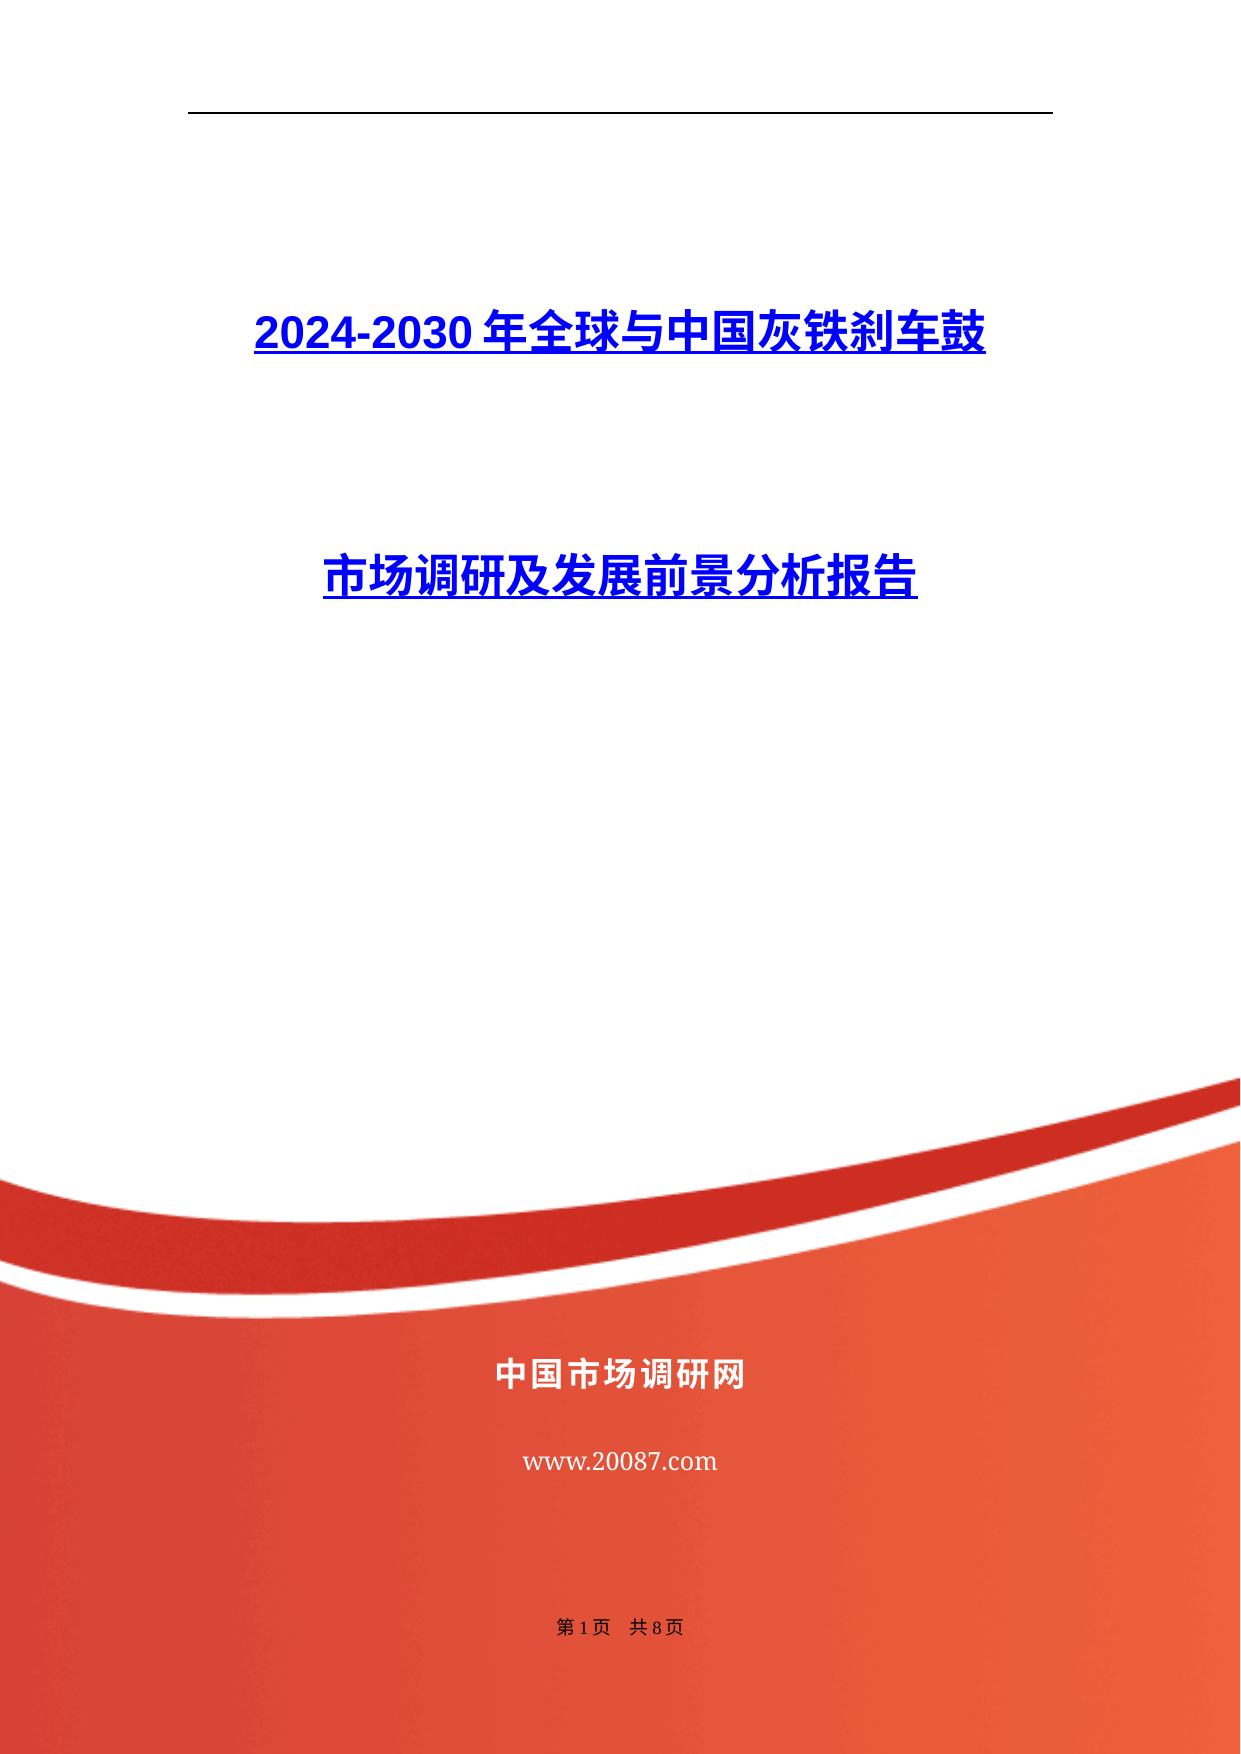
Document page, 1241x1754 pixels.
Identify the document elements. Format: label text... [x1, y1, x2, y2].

text www.20087.com [187, 1428, 1053, 1493]
subtitle 中国市场调研网 [187, 1339, 1053, 1404]
picture [0, 1006, 1241, 1754]
table_header 2024-2030年全球与中国灰铁刹车鼓市场调研及发展前景分析报告 [188, 207, 1053, 773]
